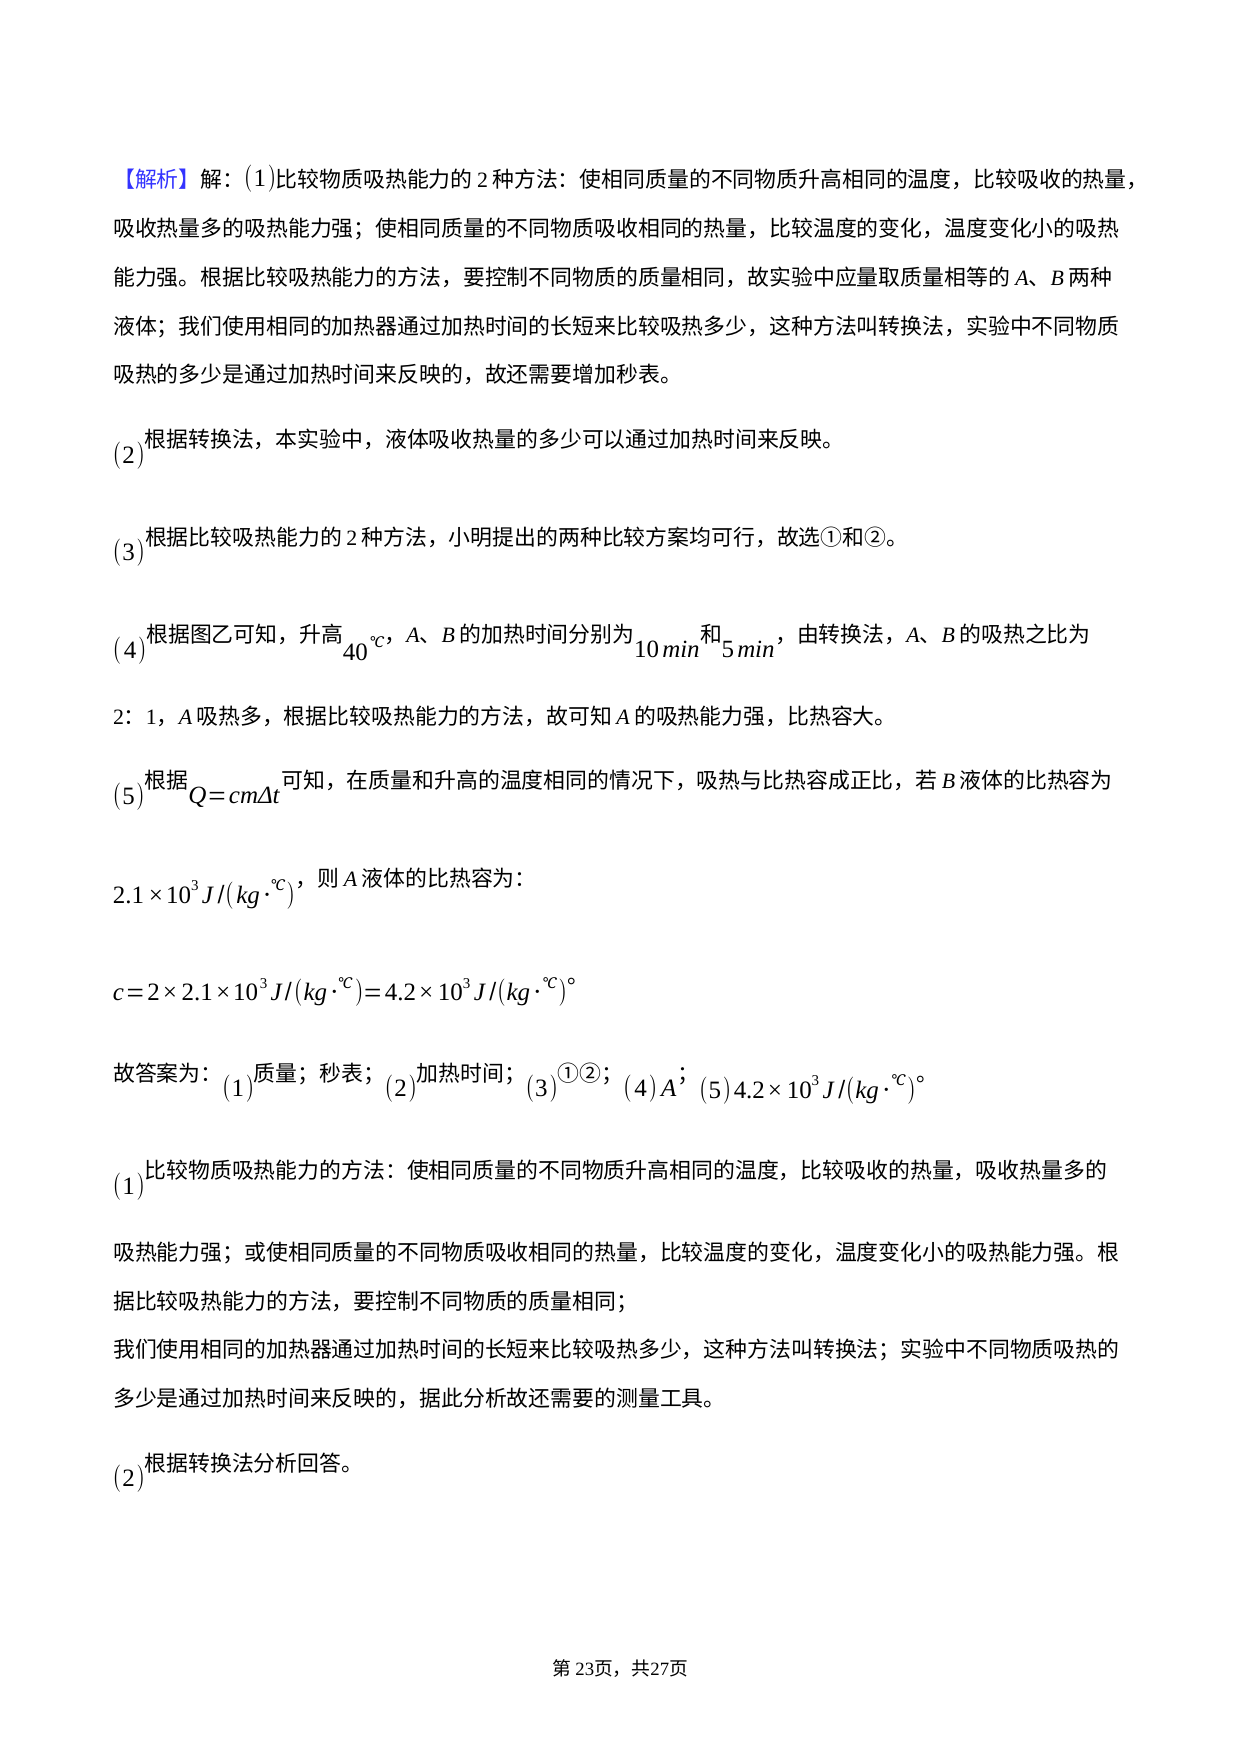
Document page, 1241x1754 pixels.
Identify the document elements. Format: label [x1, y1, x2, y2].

text [113, 162, 1127, 1511]
